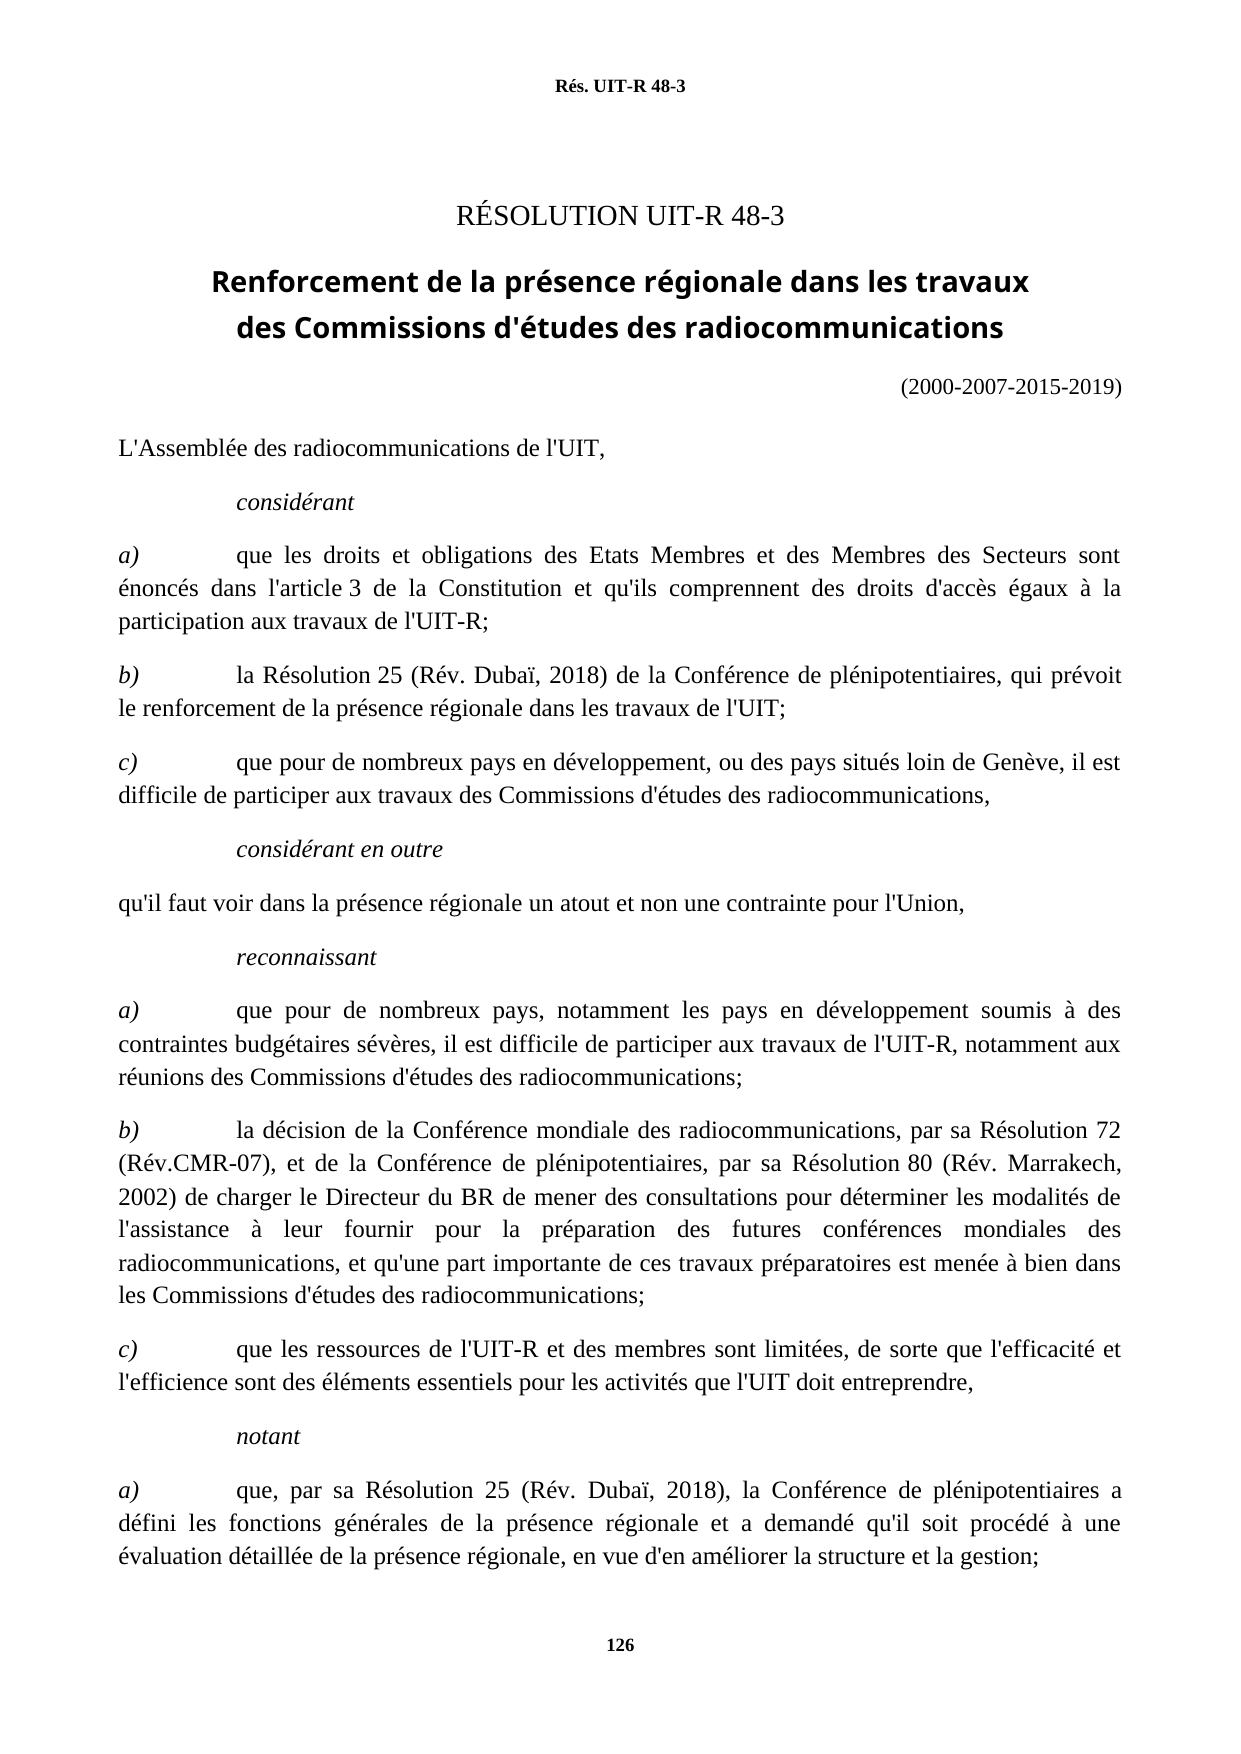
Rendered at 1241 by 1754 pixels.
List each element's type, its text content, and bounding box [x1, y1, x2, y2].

text (2000-2007-2015-2019) [118, 373, 1122, 400]
text b) la Résolution 25 (Rév. Dubaï, 2018) de la Conférence de plénipotentiaires, qui prévoit le renforcement de la présence régionale dans les travaux de l'UIT; [118, 660, 1122, 722]
text reconnaissant [236, 942, 1122, 971]
title Renforcement de la présence régionale dans les travaux des Commissions d'études des radiocommunications [118, 261, 1122, 347]
text b) la décision de la Conférence mondiale des radiocommunications, par sa Résolution 72 (Rév.CMR-07), et de la Conférence de plénipotentiaires, par sa Résolution 80 (Rév. Marrakech, 2002) de charger le Directeur du BR de mener des consultations pour déterminer les modalités de l'assistance à leur fournir pour la préparation des futures conférences mondiales des radiocommunications, et qu'une part importante de ces travaux préparatoires est menée à bien dans les Commissions d'études des radiocommunications; [118, 1116, 1122, 1309]
text considérant en outre [236, 834, 1122, 863]
text a) que pour de nombreux pays, notamment les pays en développement soumis à des contraintes budgétaires sévères, il est difficile de participer aux travaux de l'UIT-R, notamment aux réunions des Commissions d'études des radiocommunications; [118, 996, 1122, 1090]
text a) que les droits et obligations des Etats Membres et des Membres des Secteurs sont énoncés dans l'article 3 de la Constitution et qu'ils comprennent des droits d'accès égaux à la participation aux travaux de l'UIT-R; [118, 540, 1122, 635]
text c) que pour de nombreux pays en développement, ou des pays situés loin de Genève, il est difficile de participer aux travaux des Commissions d'études des radiocommunications, [118, 747, 1122, 809]
text notant [236, 1421, 1122, 1450]
text a) que, par sa Résolution 25 (Rév. Dubaï, 2018), la Conférence de plénipotentiaires a défini les fonctions générales de la présence régionale et a demandé qu'il soit procédé à une évaluation détaillée de la présence régionale, en vue d'en améliorer la structure et la gestion; [118, 1475, 1122, 1570]
text considérant [236, 487, 1122, 515]
text L'Assemblée des radiocommunications de l'UIT, [118, 433, 1122, 461]
text c) que les ressources de l'UIT-R et des membres sont limitées, de sorte que l'efficacité et l'efficience sont des éléments essentiels pour les activités que l'UIT doit entreprendre, [118, 1334, 1122, 1396]
text qu'il faut voir dans la présence régionale un atout et non une contrainte pour l'Union, [118, 888, 1122, 917]
text RéSOLUTIOn UIT-R 48-3 [118, 198, 1122, 231]
